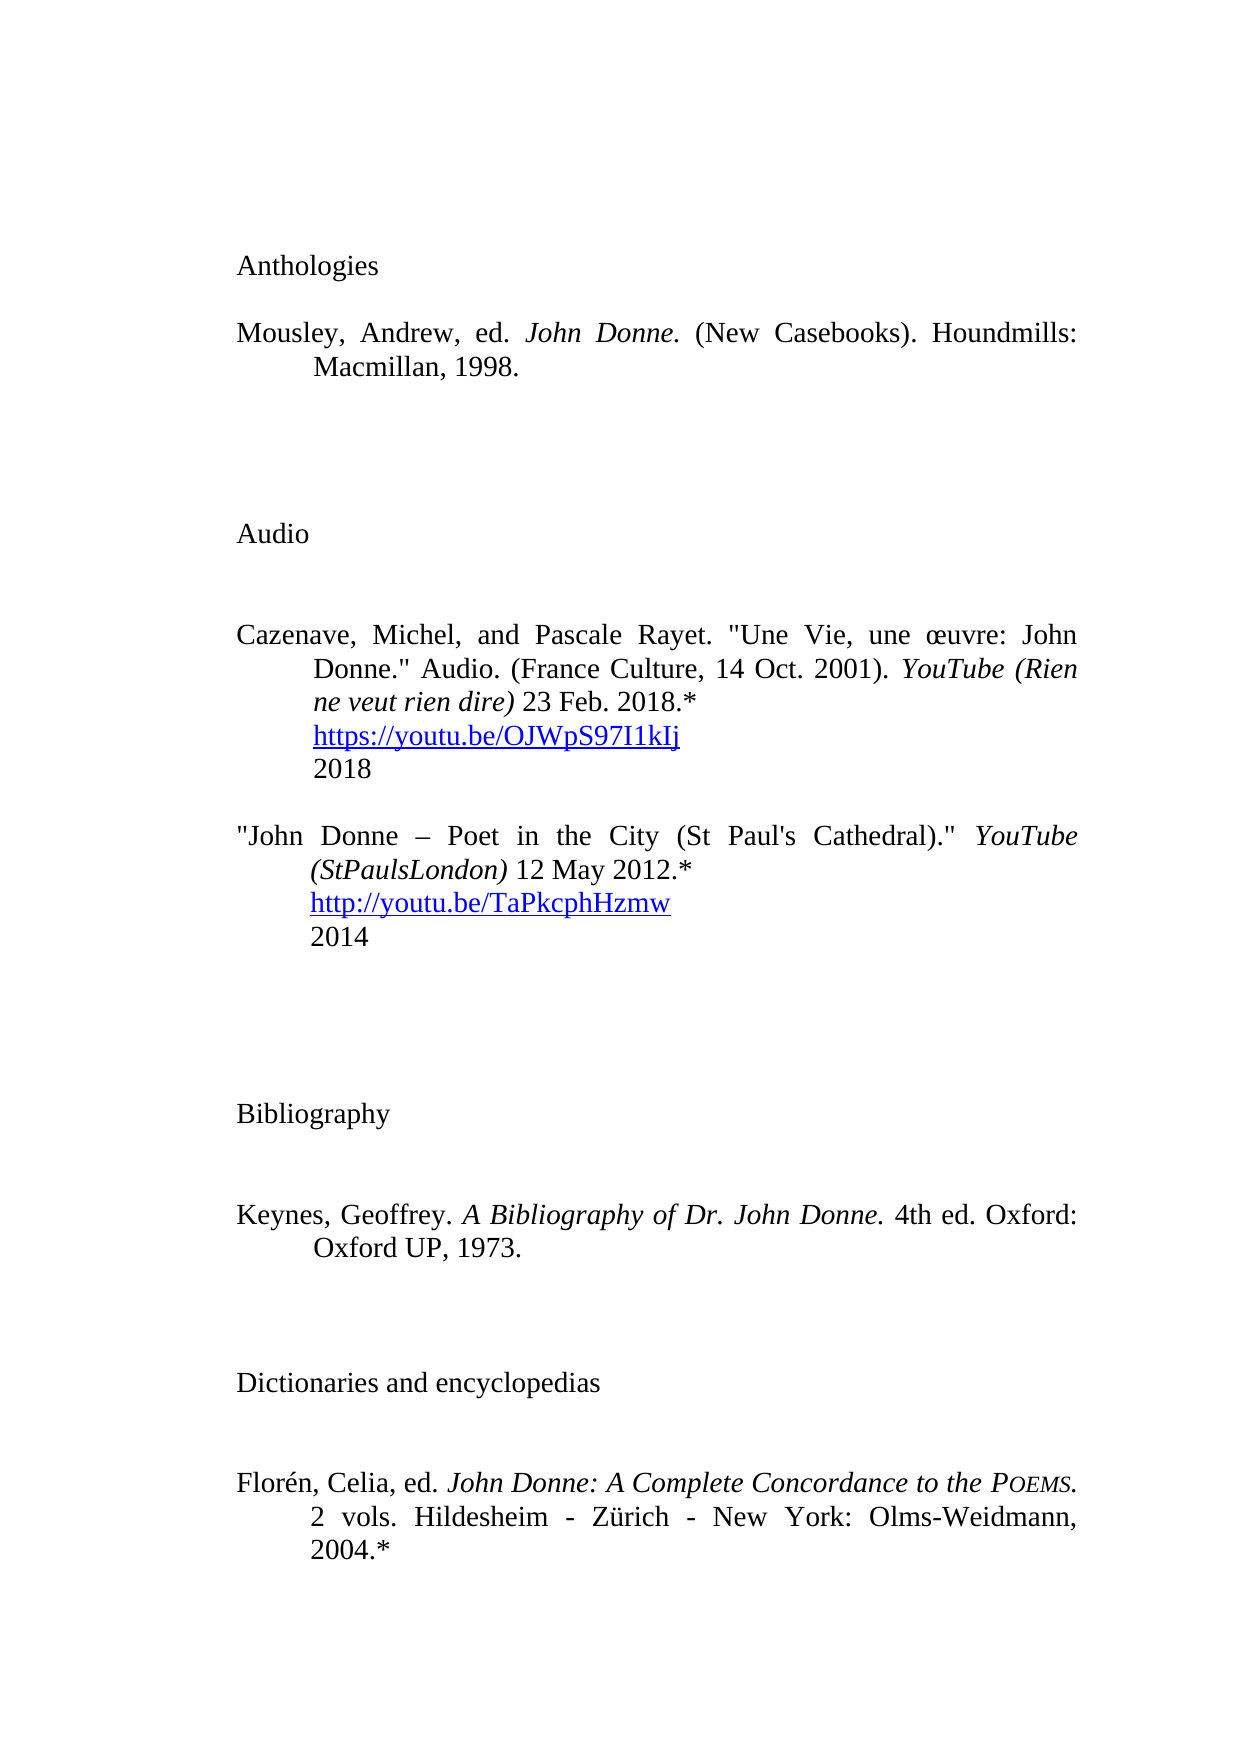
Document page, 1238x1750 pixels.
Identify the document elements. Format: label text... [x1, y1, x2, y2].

text "John Donne – Poet in the City (St Paul's Cathedral)." YouTube (StPaulsLondon) 12 May 2012.* [236, 818, 1078, 886]
text Cazenave, Michel, and Pascale Rayet. "Une Vie, une œuvre: John Donne." Audio. (France Culture, 14 Oct. 2001). YouTube (Rien ne veut rien dire) 23 Feb. 2018.* [236, 617, 1078, 718]
text 2014 [236, 919, 1078, 953]
text Mousley, Andrew, ed. John Donne. (New Casebooks). Houndmills: Macmillan, 1998. [236, 315, 1078, 382]
text https://youtu.be/OJWpS97I1kIj [236, 718, 1078, 751]
text Anthologies [236, 248, 1078, 282]
text Audio [236, 517, 1078, 550]
text Dictionaries and encyclopedias [236, 1365, 1078, 1398]
text Keynes, Geoffrey. A Bibliography of Dr. John Donne. 4th ed. Oxford: Oxford UP, 1973. [236, 1197, 1078, 1264]
text Bibliography [236, 1096, 1078, 1130]
text http://youtu.be/TaPkcphHzmw [236, 886, 1078, 919]
text 2018 [236, 751, 1078, 785]
text Florén, Celia, ed. John Donne: A Complete Concordance to the Poems. 2 vols. Hildesheim - Zürich - New York: Olms-Weidmann, 2004.* [236, 1465, 1078, 1566]
